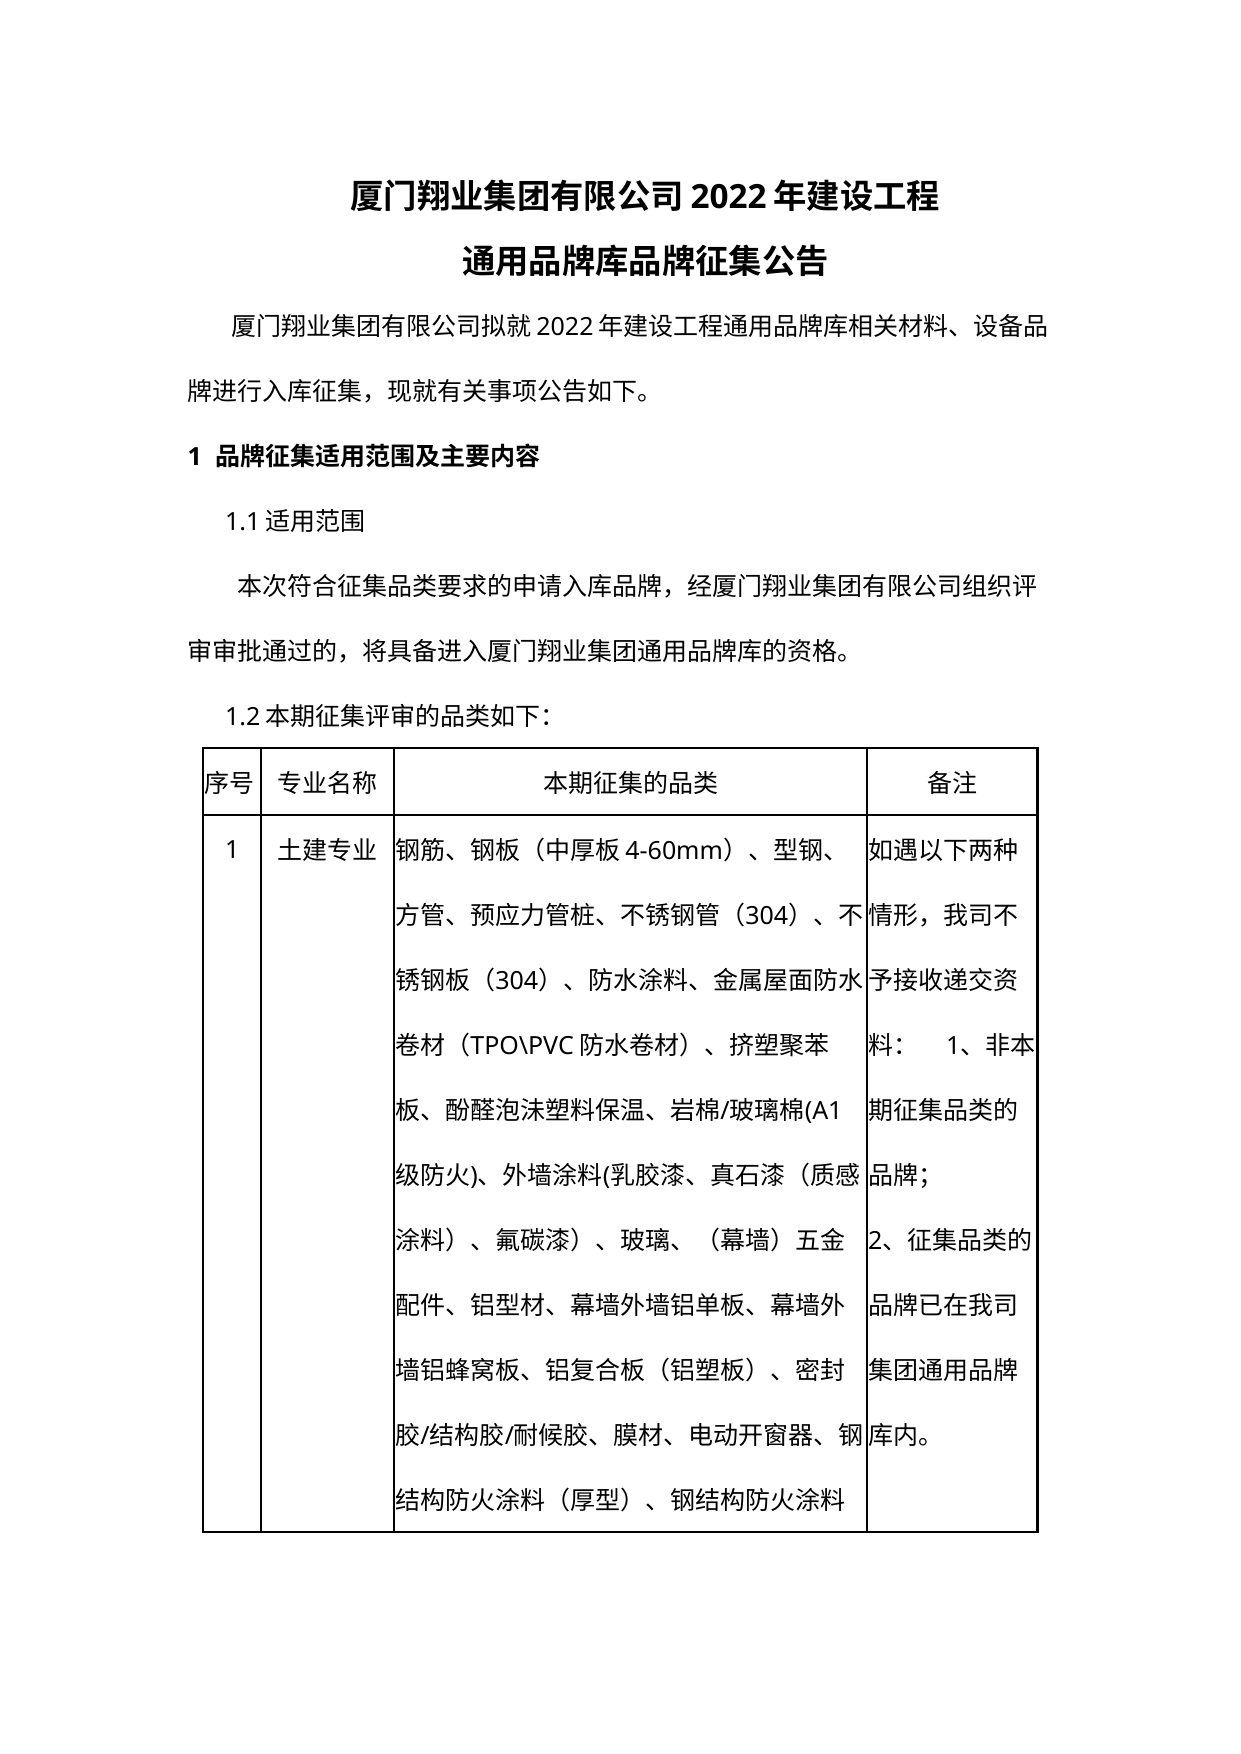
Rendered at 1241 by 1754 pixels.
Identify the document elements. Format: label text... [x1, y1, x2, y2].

table_header 专业名称 [262, 749, 393, 814]
text 1.2本期征集评审的品类如下： [225, 682, 1053, 747]
text 通用品牌库品牌征集公告 [187, 227, 1053, 292]
table_header 备注 [868, 749, 1036, 814]
text 厦门翔业集团有限公司拟就2022年建设工程通用品牌库相关材料、设备品牌进行入库征集，现就有关事项公告如下。 [187, 292, 1053, 422]
text 1 品牌征集适用范围及主要内容 [187, 422, 1053, 487]
text 厦门翔业集团有限公司2022年建设工程 [187, 162, 1053, 227]
table_header 本期征集的品类 [395, 749, 866, 814]
table_header 序号 [204, 749, 260, 814]
table_cell 1 [204, 816, 260, 1531]
table_cell 土建专业 [262, 816, 393, 1531]
text 本次符合征集品类要求的申请入库品牌，经厦门翔业集团有限公司组织评审审批通过的，将具备进入厦门翔业集团通用品牌库的资格。 [187, 552, 1053, 682]
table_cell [395, 816, 866, 1531]
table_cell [868, 816, 1036, 1531]
text 1.1适用范围 [225, 487, 1053, 552]
